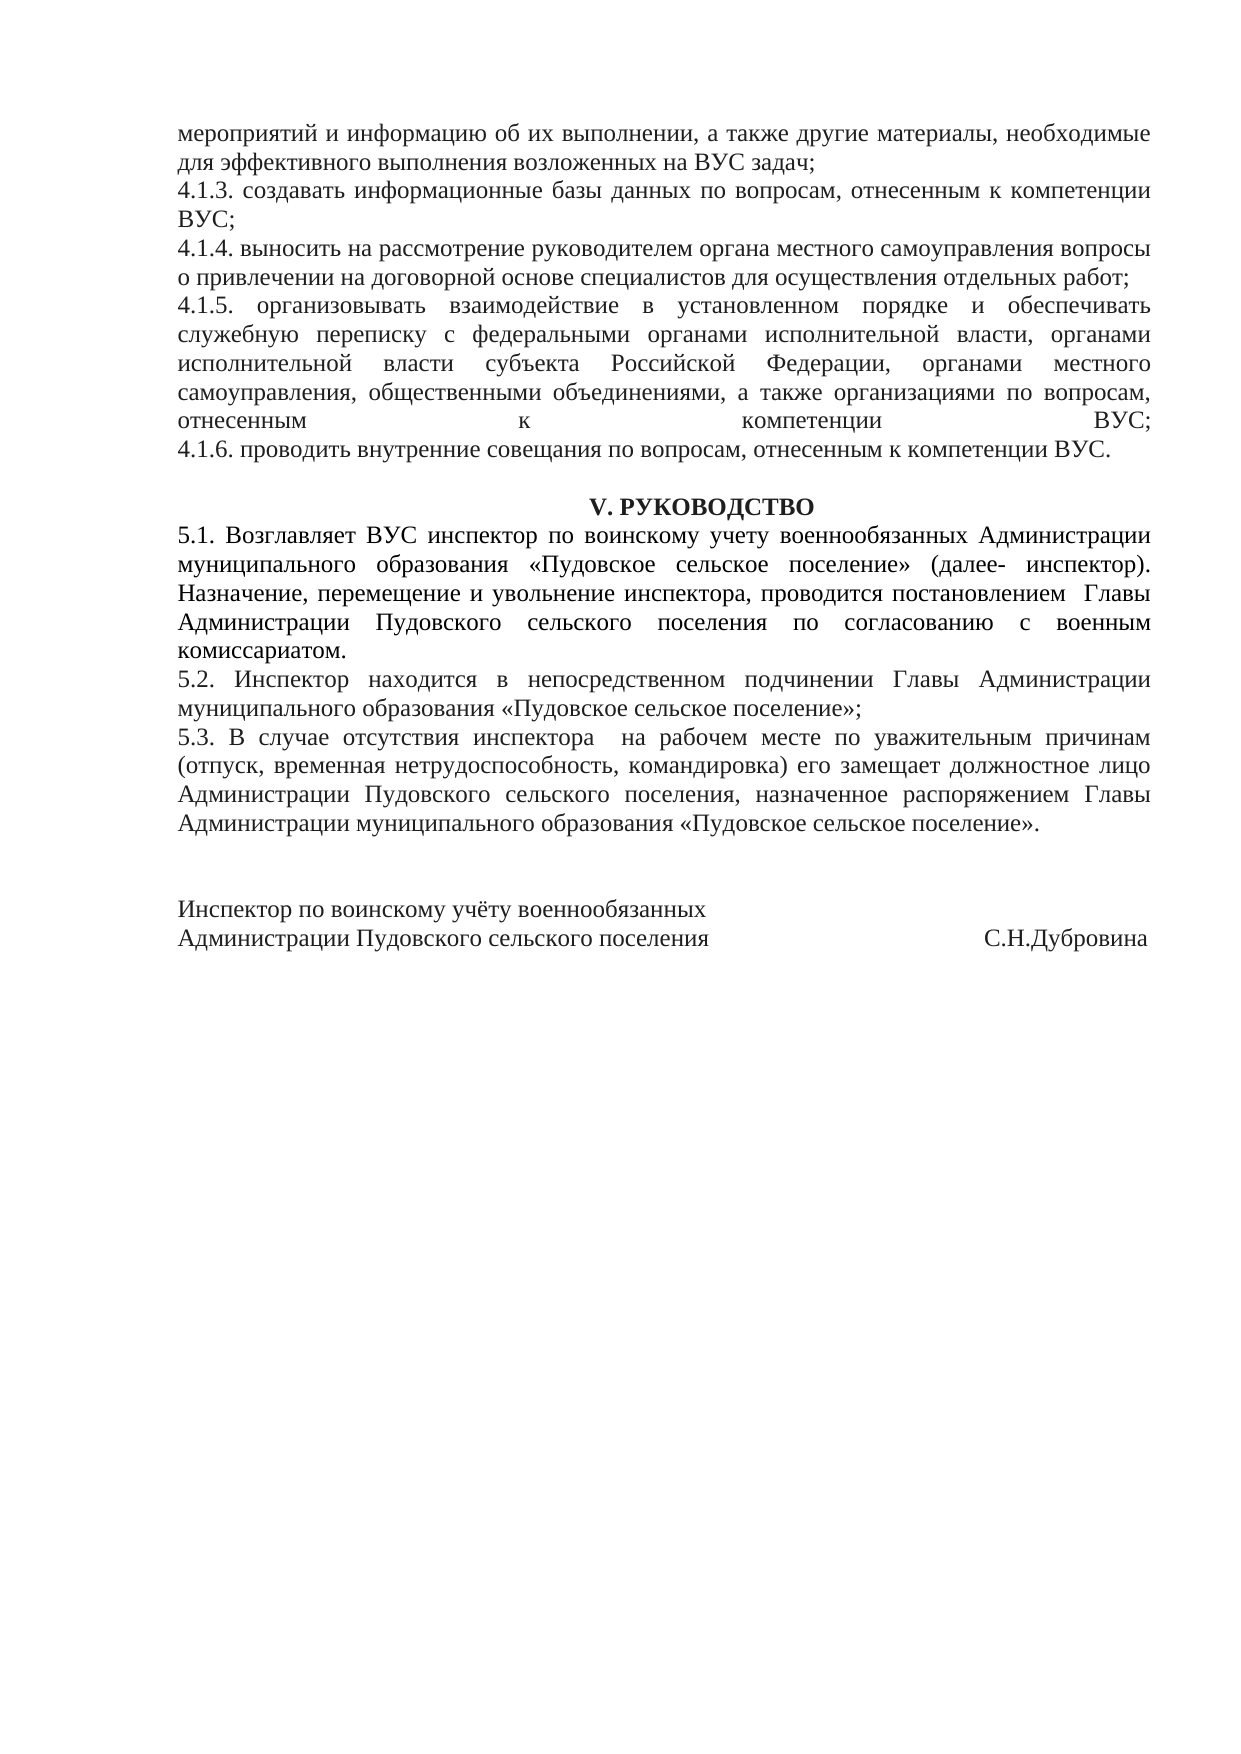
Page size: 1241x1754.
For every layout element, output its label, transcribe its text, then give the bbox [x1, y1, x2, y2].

text 4.1.3. создавать информационные базы данных по вопросам, отнесенным к компетенции ВУС; [177, 176, 1152, 233]
text 5.2. Инспектор находится в непосредственном подчинении Главы Администрации муниципального образования «Пудовское сельское поселение»; [177, 664, 1152, 722]
text 5.1. Возглавляет ВУС инспектор по воинскому учету военнообязанных Администрации муниципального образования «Пудовское сельское поселение» (далее- инспектор). Назначение, перемещение и увольнение инспектора, проводится постановлением Главы Администрации Пудовского сельского поселения по согласованию с военным комиссариатом. [177, 521, 1152, 664]
text 4.1.4. выносить на рассмотрение руководителем органа местного самоуправления вопросы о привлечении на договорной основе специалистов для осуществления отдельных работ; [177, 233, 1152, 291]
text Инспектор по воинскому учёту военнообязанных [177, 894, 1152, 923]
text 5.3. В случае отсутствия инспектора на рабочем месте по уважительным причинам (отпуск, временная нетрудоспособность, командировка) его замещает должностное лицо Администрации Пудовского сельского поселения, назначенное распоряжением Главы Администрации муниципального образования «Пудовское сельское поселение». [177, 722, 1152, 837]
text 4.1.5. организовывать взаимодействие в установленном порядке и обеспечивать служебную переписку с федеральными органами исполнительной власти, органами исполнительной власти субъекта Российской Федерации, органами местного самоуправления, общественными объединениями, а также организациями по вопросам, отнесенным к компетенции ВУС; 4.1.6. проводить внутренние совещания по вопросам, отнесенным к компетенции ВУС. [177, 291, 1152, 463]
text V. РУКОВОДСТВО [177, 492, 1152, 521]
text Администрации Пудовского сельского поселения С.Н.Дубровина [177, 923, 1152, 952]
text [177, 118, 1152, 176]
